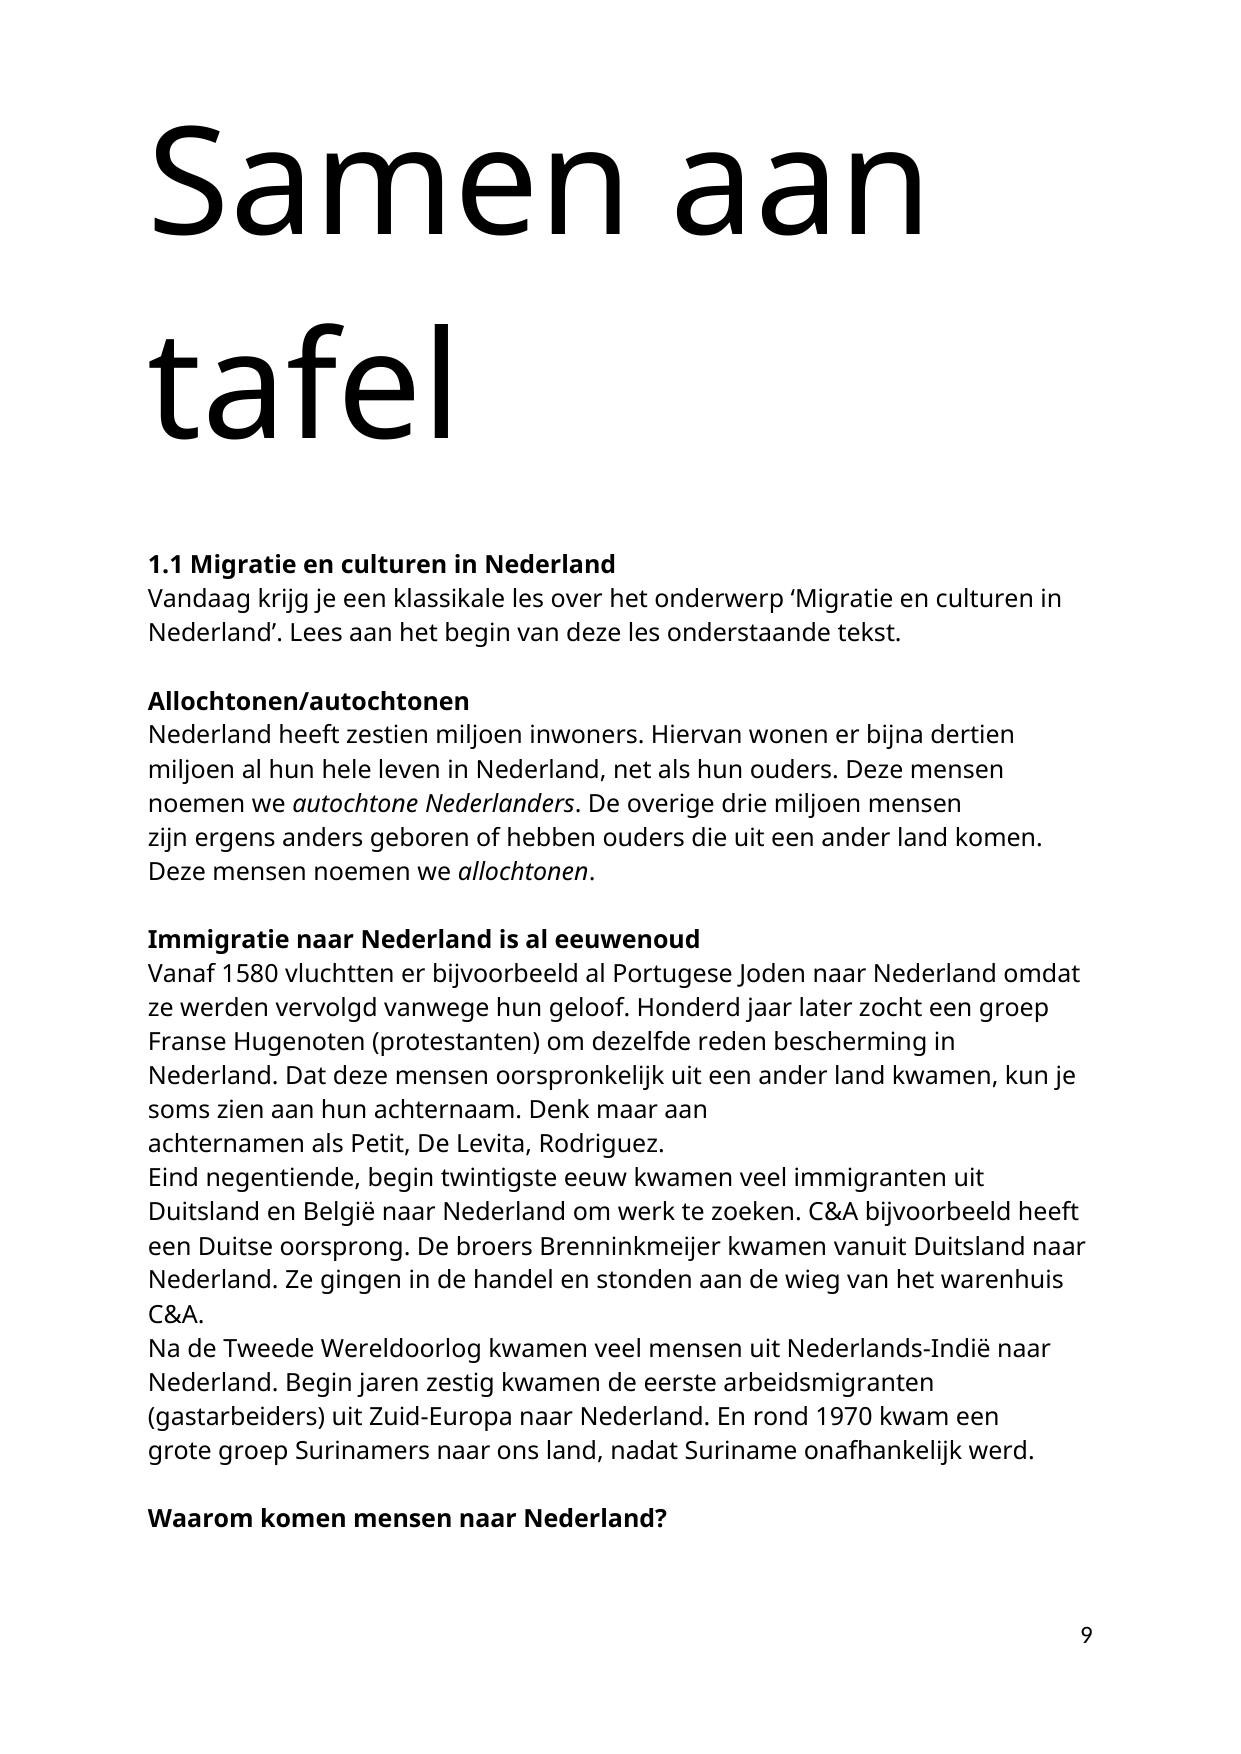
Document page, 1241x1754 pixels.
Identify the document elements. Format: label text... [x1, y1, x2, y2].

text grote groep Surinamers naar ons land, nadat Suriname onafhankelijk werd. [148, 1432, 1093, 1467]
text Nederland heeft zestien miljoen inwoners. Hiervan wonen er bijna dertien miljoen al hun hele leven in Nederland, net als hun ouders. Deze mensen noemen we autochtone Nederlanders. De overige drie miljoen mensen [148, 717, 1093, 819]
text achternamen als Petit, De Levita, Rodriguez. [148, 1126, 1093, 1160]
text Waarom komen mensen naar Nederland? [148, 1501, 1093, 1535]
text Vandaag krijg je een klassikale les over het onderwerp ‘Migratie en culturen in Nederland’. Lees aan het begin van deze les onderstaande tekst. [148, 581, 1093, 649]
text Allochtonen/autochtonen [148, 683, 1093, 717]
text Immigratie naar Nederland is al eeuwenoud [148, 922, 1093, 956]
text Vanaf 1580 vluchtten er bijvoorbeeld al Portugese Joden naar Nederland omdat ze werden vervolgd vanwege hun geloof. Honderd jaar later zocht een groep Franse Hugenoten (protestanten) om dezelfde reden bescherming in Nederland. Dat deze mensen oorspronkelijk uit een ander land kwamen, kun je soms zien aan hun achternaam. Denk maar aan [148, 956, 1093, 1126]
text 1.1 Migratie en culturen in Nederland [148, 547, 1093, 581]
text zijn ergens anders geboren of hebben ouders die uit een ander land komen. Deze mensen noemen we allochtonen. [148, 819, 1093, 887]
text Eind negentiende, begin twintigste eeuw kwamen veel immigranten uit Duitsland en België naar Nederland om werk te zoeken. C&A bijvoorbeeld heeft een Duitse oorsprong. De broers Brenninkmeijer kwamen vanuit Duitsland naar Nederland. Ze gingen in de handel en stonden aan de wieg van het warenhuis C&A. [148, 1160, 1093, 1330]
text Na de Tweede Wereldoorlog kwamen veel mensen uit Nederlands-Indië naar Nederland. Begin jaren zestig kwamen de eerste arbeidsmigranten (gastarbeiders) uit Zuid-Europa naar Nederland. En rond 1970 kwam een [148, 1330, 1093, 1432]
